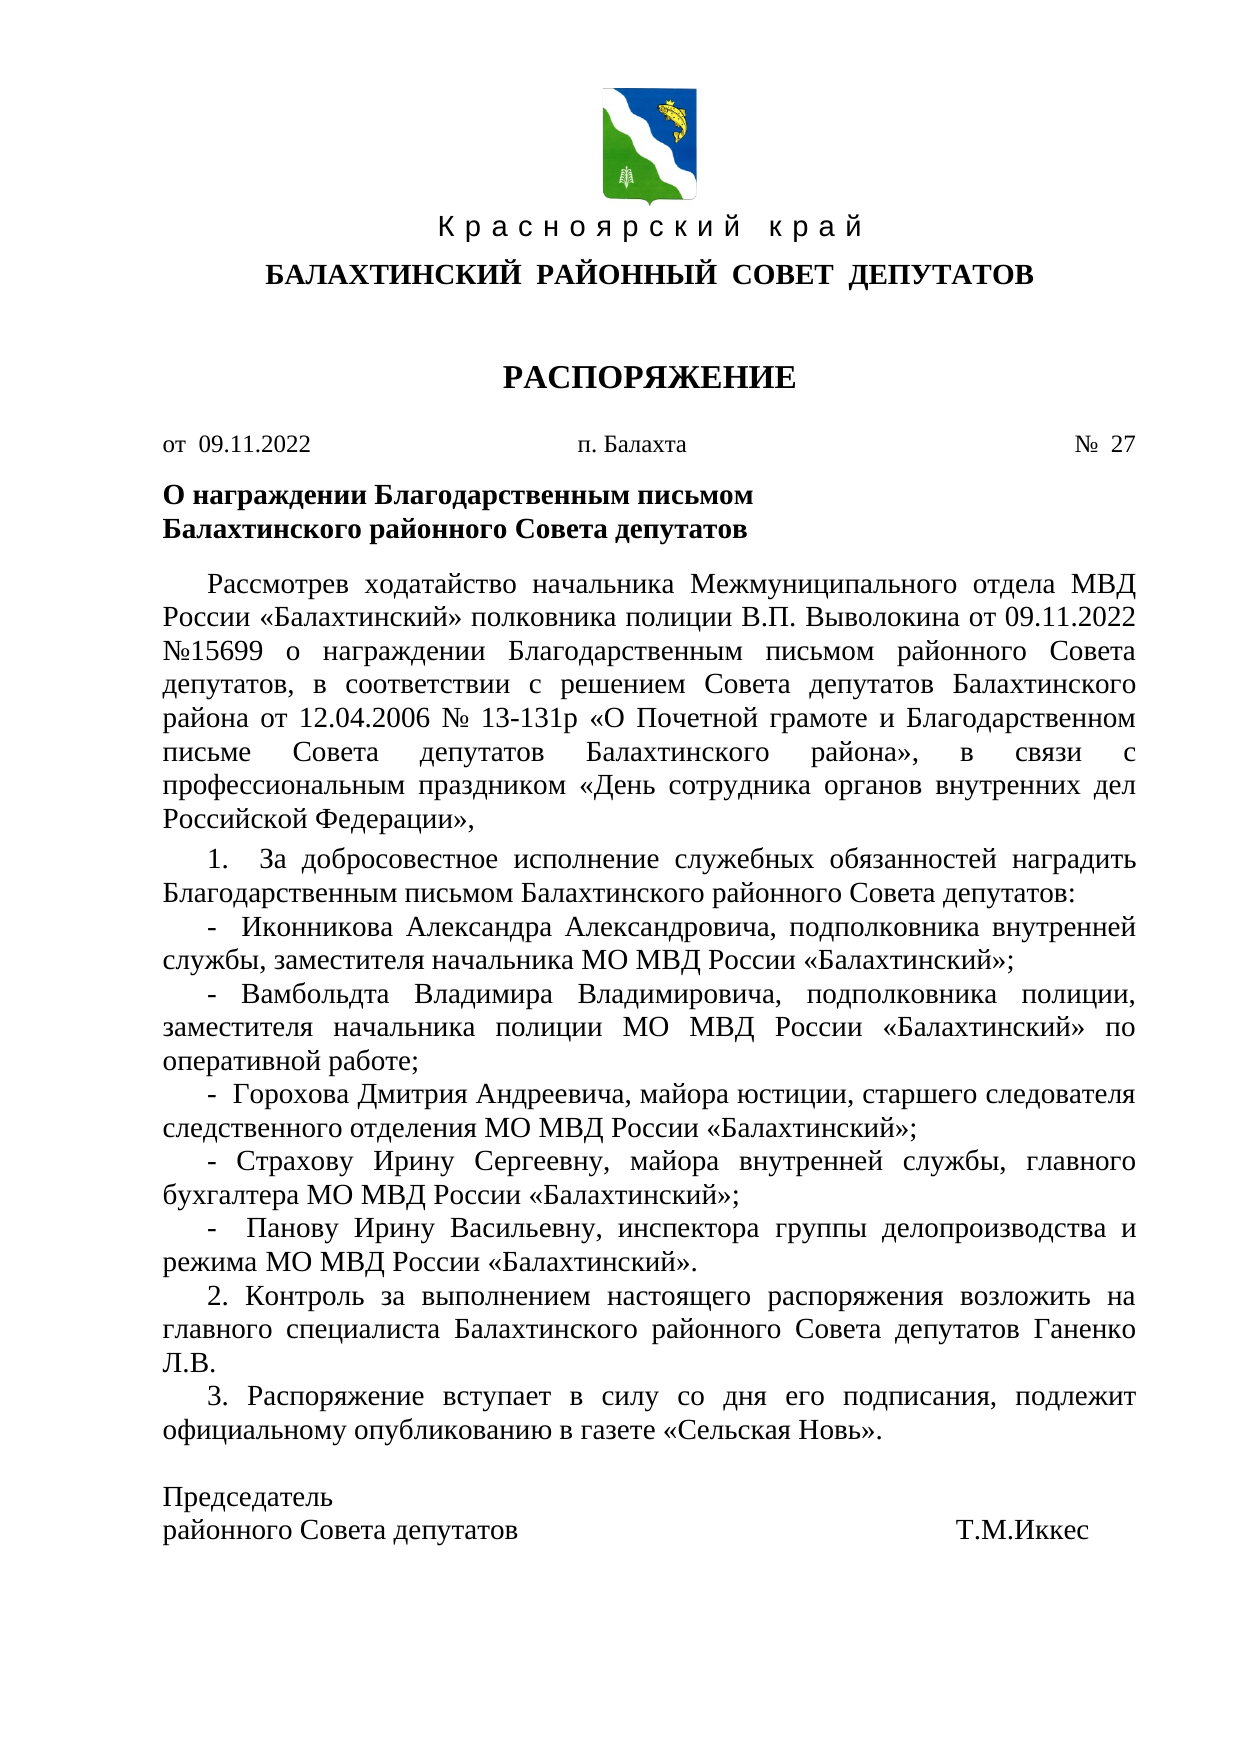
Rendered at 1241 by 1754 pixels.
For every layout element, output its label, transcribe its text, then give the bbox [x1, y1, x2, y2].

text 2. Контроль за выполнением настоящего распоряжения возложить на главного специалиста Балахтинского районного Совета депутатов Ганенко Л.В. [162, 1278, 1137, 1378]
text - Горохова Дмитрия Андреевича, майора юстиции, старшего следователя следственного отделения МО МВД России «Балахтинский»; [162, 1076, 1137, 1143]
text 3. Распоряжение вступает в силу со дня его подписания, подлежит официальному опубликованию в газете «Сельская Новь». [162, 1378, 1137, 1445]
text 1. За добросовестное исполнение служебных обязанностей наградить Благодарственным письмом Балахтинского районного Совета депутатов: [162, 842, 1137, 909]
text Председатель [162, 1479, 1137, 1512]
text районного Совета депутатов Т.М.Иккес [162, 1512, 1137, 1546]
text - Панову Ирину Васильевну, инспектора группы делопроизводства и режима МО МВД России «Балахтинский». [162, 1211, 1137, 1278]
text - Вамбольдта Владимира Владимировича, подполковника полиции, заместителя начальника полиции МО МВД России «Балахтинский» по оперативной работе; [162, 976, 1137, 1076]
subtitle РАСПОРЯЖЕНИЕ [162, 357, 1137, 396]
subtitle БАЛАХТИНСКИЙ РАЙОННЫЙ СОВЕТ ДЕПУТАТОВ [162, 257, 1137, 290]
text Балахтинского районного Совета депутатов [162, 511, 1137, 544]
text Рассмотрев ходатайство начальника Межмуниципального отдела МВД России «Балахтинский» полковника полиции В.П. Выволокина от 09.11.2022 №15699 о награждении Благодарственным письмом районного Совета депутатов, в соответствии с решением Совета депутатов Балахтинского района от 12.04.2006 № 13-131р «О Почетной грамоте и Благодарственном письме Совета депутатов Балахтинского района», в связи с профессиональным праздником «День сотрудника органов внутренних дел Российской Федерации», [162, 566, 1137, 834]
text - Иконникова Александра Александровича, подполковника внутренней службы, заместителя начальника МО МВД России «Балахтинский»; [162, 909, 1137, 976]
picture [602, 88, 697, 209]
text О награждении Благодарственным письмом [162, 477, 1137, 511]
text - Страхову Ирину Сергеевну, майора внутренней службы, главного бухгалтера МО МВД России «Балахтинский»; [162, 1143, 1137, 1211]
text от 09.11.2022 п. Балахта № 27 [162, 429, 1137, 458]
subtitle Красноярский край [162, 209, 1137, 242]
